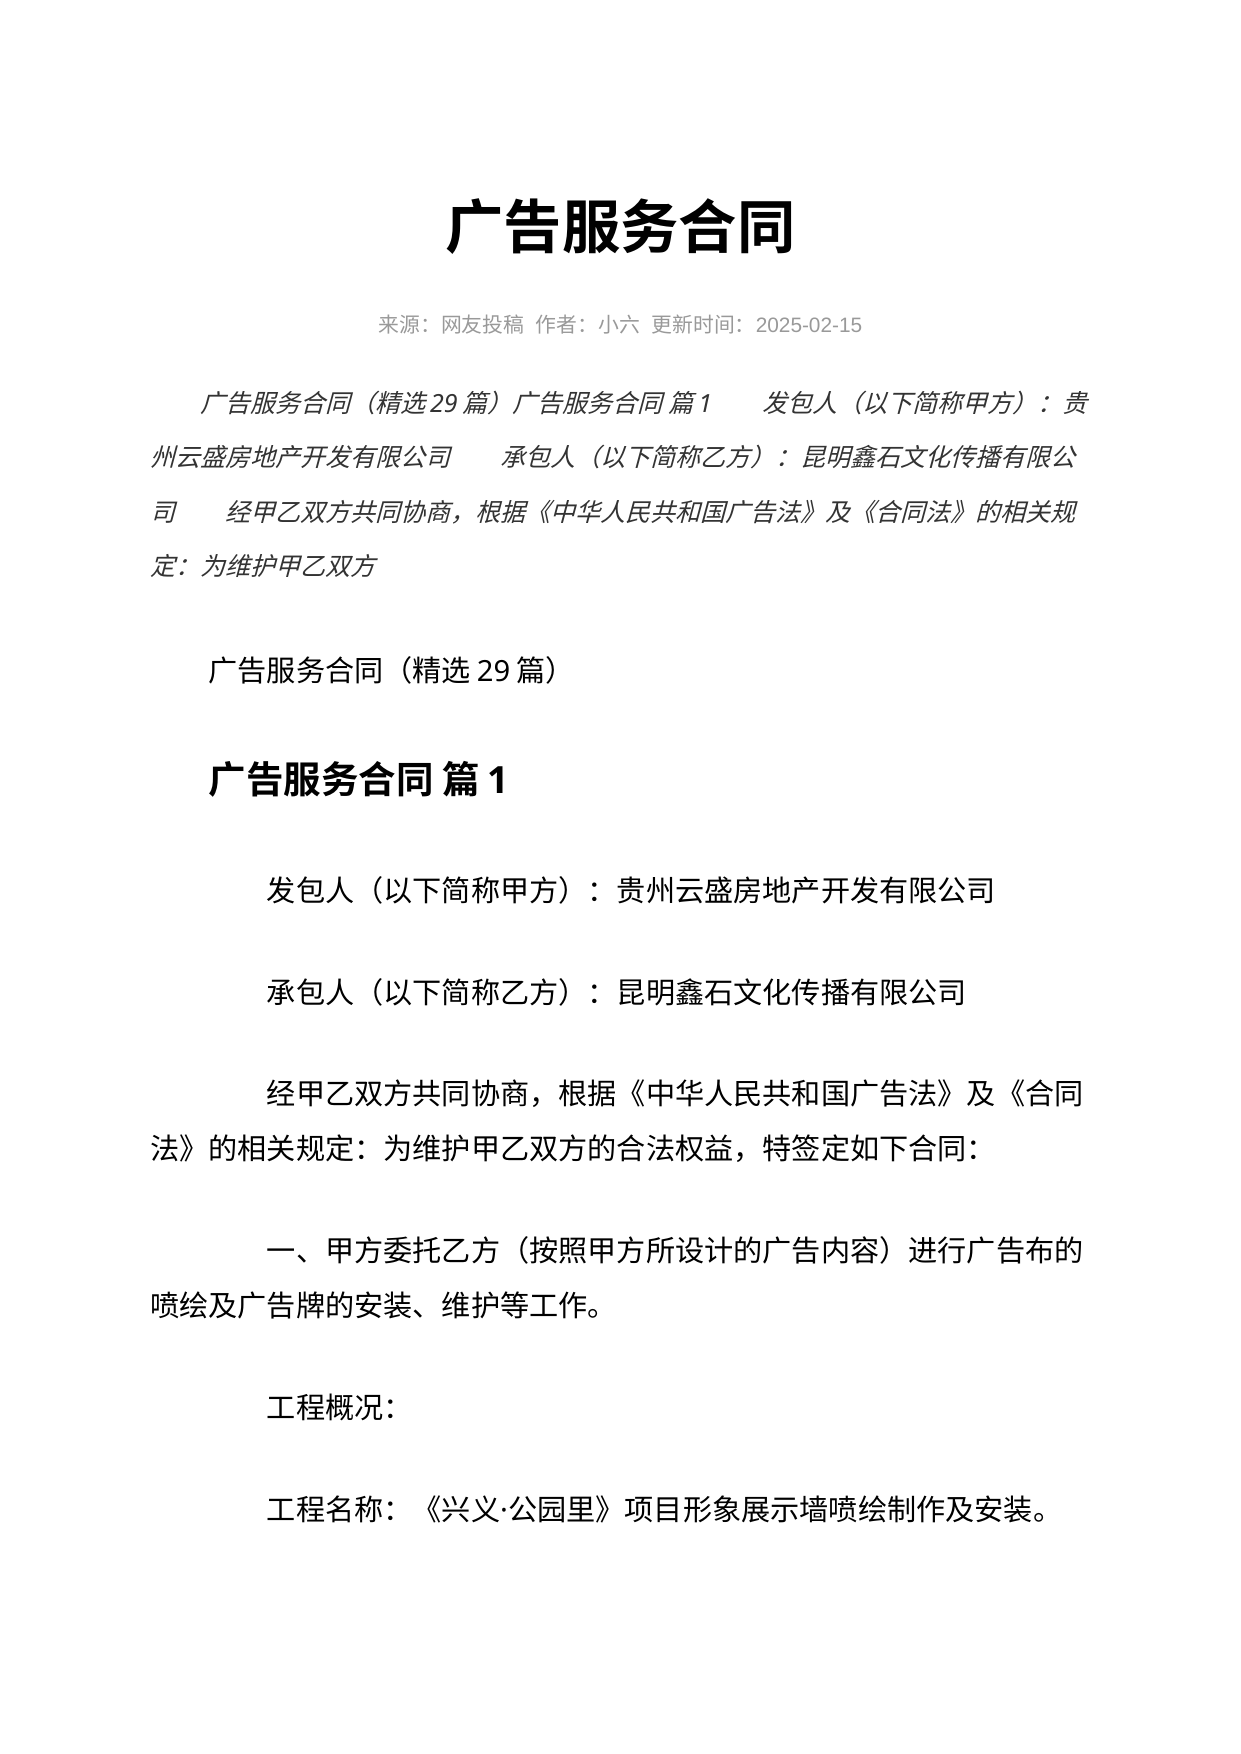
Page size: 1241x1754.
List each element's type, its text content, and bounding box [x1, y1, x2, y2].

text 一、甲方委托乙方（按照甲方所设计的广告内容）进行广告布的喷绘及广告牌的安装、维护等工作。 [150, 1228, 1090, 1325]
subtitle 广告服务合同 [150, 181, 1090, 266]
text 承包人（以下简称乙方）：昆明鑫石文化传播有限公司 [150, 969, 1090, 1011]
text 工程概况： [150, 1384, 1090, 1427]
text 经甲乙双方共同协商，根据《中华人民共和国广告法》及《合同法》的相关规定：为维护甲乙双方的合法权益，特签定如下合同： [150, 1071, 1090, 1168]
text 工程名称：《兴义·公园里》项目形象展示墙喷绘制作及安装。 [150, 1486, 1090, 1528]
text 广告服务合同 篇1 [150, 750, 1090, 804]
text 广告服务合同（精选29篇） [150, 648, 1090, 690]
text 发包人（以下简称甲方）：贵州云盛房地产开发有限公司 [150, 867, 1090, 910]
text 广告服务合同（精选29篇）广告服务合同 篇1 发包人（以下简称甲方）：贵州云盛房地产开发有限公司 承包人（以下简称乙方）：昆明鑫石文化传播有限公司 经甲乙双方共同协商，根据《中华人民共和国广告法》及《合同法》的相关规定：为维护甲乙双方 [150, 383, 1090, 583]
text 来源：网友投稿 作者：小六 更新时间：2025-02-15 [150, 313, 1090, 337]
